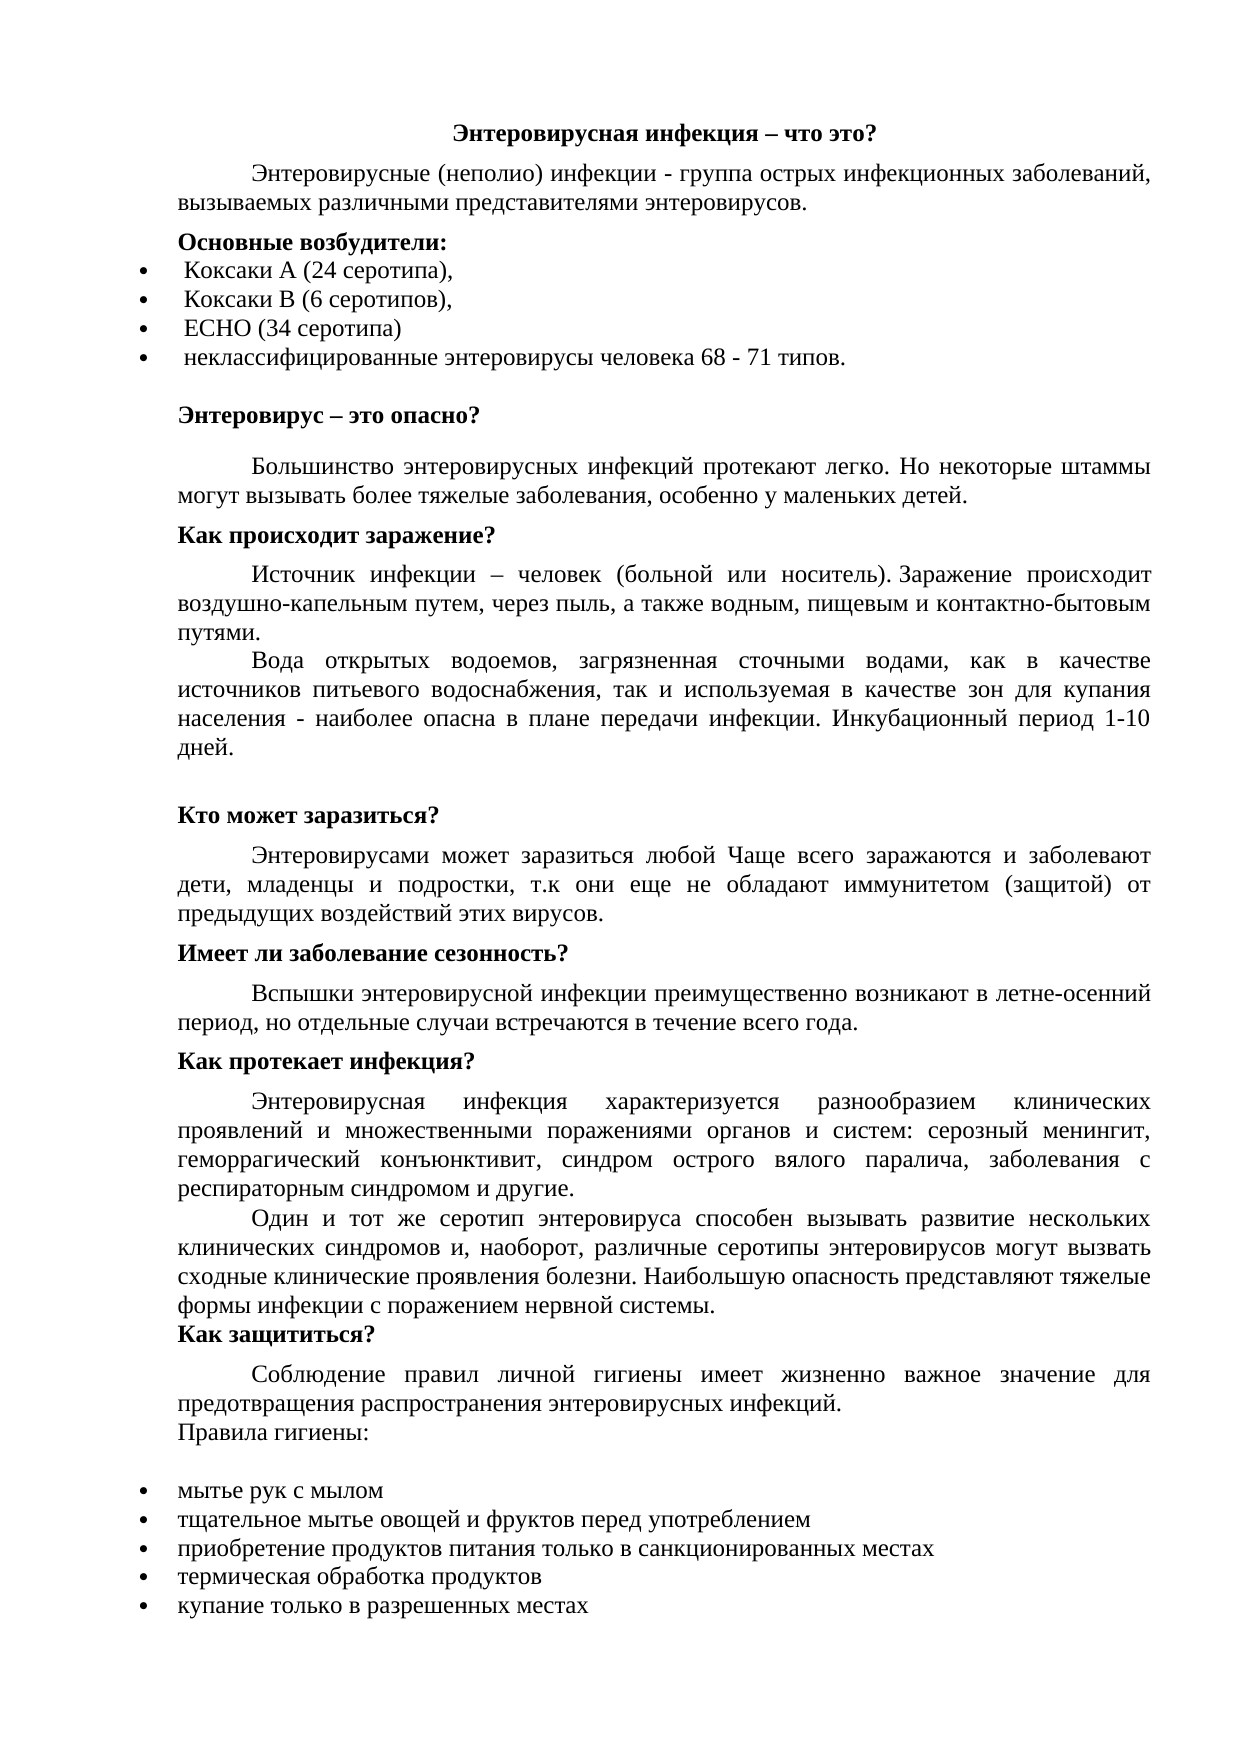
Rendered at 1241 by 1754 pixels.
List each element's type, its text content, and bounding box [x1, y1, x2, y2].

text Источник инфекции – человек (больной или носитель). Заражение происходит воздушно-капельным путем, через пыль, а также водным, пищевым и контактно-бытовым путями. [177, 559, 1152, 646]
list мытье рук с мылом [140, 1475, 1152, 1504]
list термическая обработка продуктов [140, 1561, 1152, 1590]
text Большинство энтеровирусных инфекций протекают легко. Но некоторые штаммы могут вызывать более тяжелые заболевания, особенно у маленьких детей. [177, 451, 1152, 509]
list приобретение продуктов питания только в санкционированных местах [140, 1533, 1152, 1561]
text Энтеровирусные (неполио) инфекции - группа острых инфекционных заболеваний, вызываемых различными представителями энтеровирусов. [177, 158, 1152, 216]
list Коксаки B (6 серотипов), [140, 284, 1152, 313]
text Вода открытых водоемов, загрязненная сточными водами, как в качестве источников питьевого водоснабжения, так и используемая в качестве зон для купания населения - наиболее опасна в плане передачи инфекции. Инкубационный период 1-10 дней. [177, 646, 1152, 761]
text Энтеровирус – это опасно? [177, 400, 1152, 428]
list Коксаки A (24 серотипа), [140, 256, 1152, 284]
text Правила гигиены: [177, 1417, 1152, 1446]
list неклассифицированные энтеровирусы человека 68 - 71 типов. [140, 342, 1152, 371]
list тщательное мытье овощей и фруктов перед употреблением [140, 1504, 1152, 1533]
text Как защититься? [177, 1319, 1152, 1348]
list ECHO (34 серотипа) [140, 313, 1152, 342]
text Энтеровирусная инфекция характеризуется разнообразием клинических проявлений и множественными поражениями органов и систем: серозный менингит, геморрагический конъюнктивит, синдром острого вялого паралича, заболевания с респираторным синдромом и другие. [177, 1086, 1152, 1202]
text Кто может заразиться? [177, 800, 1152, 829]
text Один и тот же серотип энтеровируса способен вызывать развитие нескольких клинических синдромов и, наоборот, различные серотипы энтеровирусов могут вызвать сходные клинические проявления болезни. Наибольшую опасность представляют тяжелые формы инфекции с поражением нервной системы. [177, 1202, 1152, 1319]
text Основные возбудители: [177, 226, 1152, 256]
list купание только в разрешенных местах [140, 1590, 1152, 1619]
text Энтеровирусная инфекция – что это? [177, 118, 1152, 147]
text Как протекает инфекция? [177, 1046, 1152, 1075]
text Имеет ли заболевание сезонность? [177, 938, 1152, 967]
text Как происходит заражение? [177, 520, 1152, 549]
text Вспышки энтеровирусной инфекции преимущественно возникают в летне-осенний период, но отдельные случаи встречаются в течение всего года. [177, 977, 1152, 1036]
text Соблюдение правил личной гигиены имеет жизненно важное значение для предотвращения распространения энтеровирусных инфекций. [177, 1358, 1152, 1417]
text Энтеровирусами может заразиться любой Чаще всего заражаются и заболевают дети, младенцы и подростки, т.к они еще не обладают иммунитетом (защитой) от предыдущих воздействий этих вирусов. [177, 840, 1152, 927]
